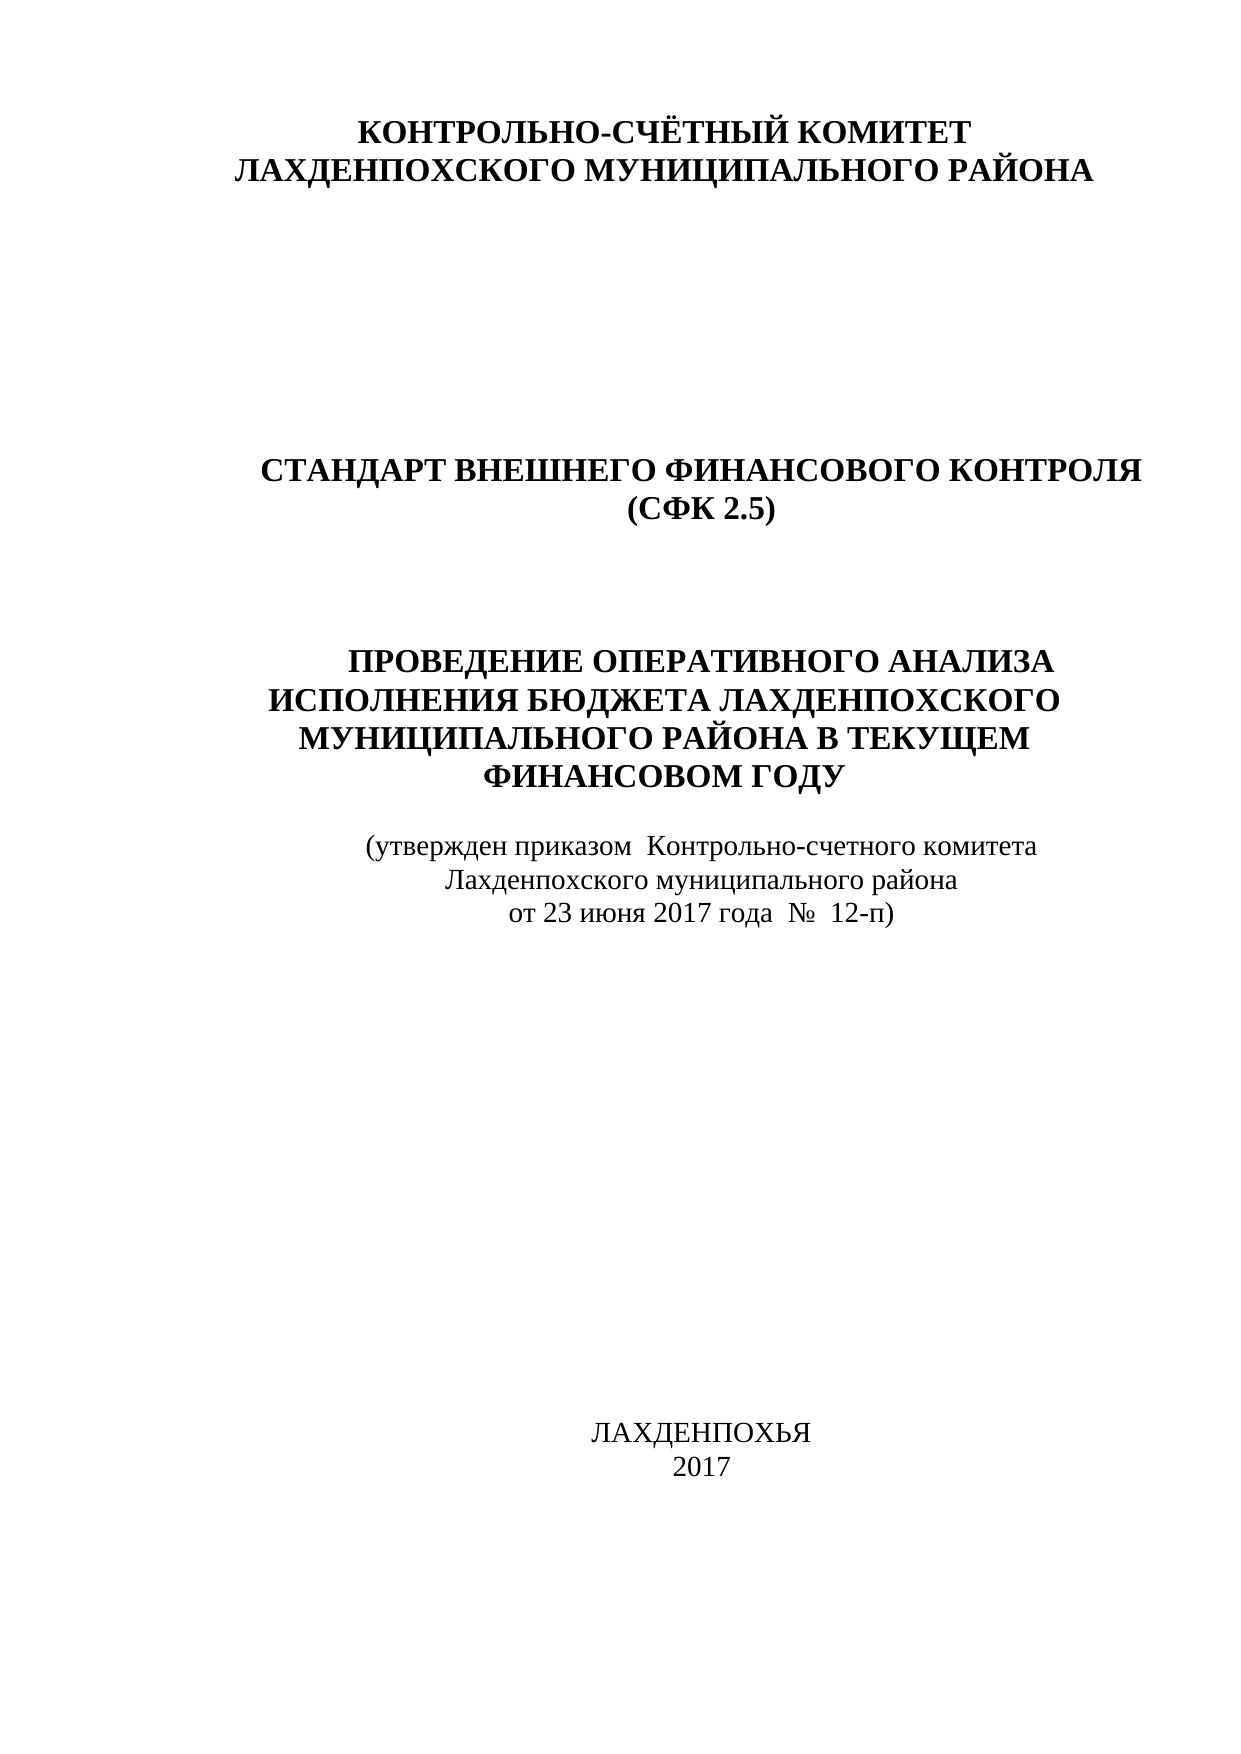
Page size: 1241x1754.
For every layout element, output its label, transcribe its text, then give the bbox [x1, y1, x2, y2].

text 2017 [177, 1449, 1152, 1483]
text от 23 июня 2017 года № 12-п) [177, 896, 1152, 929]
subtitle Контрольно-счётнЫЙ КОМИТЕТ [177, 112, 1152, 151]
text ПРОВЕДЕНИЕ ОПЕРАТИВНОГО АНАЛИЗА ИСПОЛНЕНИЯ БЮДЖЕТА ЛАХДЕНПОХСКОГО МУНИЦИПАЛЬНОГО РАЙОНА В ТЕКУЩЕМ ФИНАНСОВОМ ГОДУ [177, 642, 1152, 795]
text (СФК 2.5) [177, 488, 1152, 527]
subtitle ЛАХДЕНПОХСКОГО МУНИЦИПАЛЬНОГО РАЙОНА [177, 151, 1152, 189]
text (утвержден приказом Контрольно-счетного комитета [177, 828, 1152, 862]
text Лахденпохского муниципального района [177, 862, 1152, 896]
text Лахденпохья [177, 1416, 1152, 1449]
text СТАНДАРТ ВНЕШНЕГО ФИНАНСОВОГО КОНТРОЛЯ [177, 450, 1152, 488]
